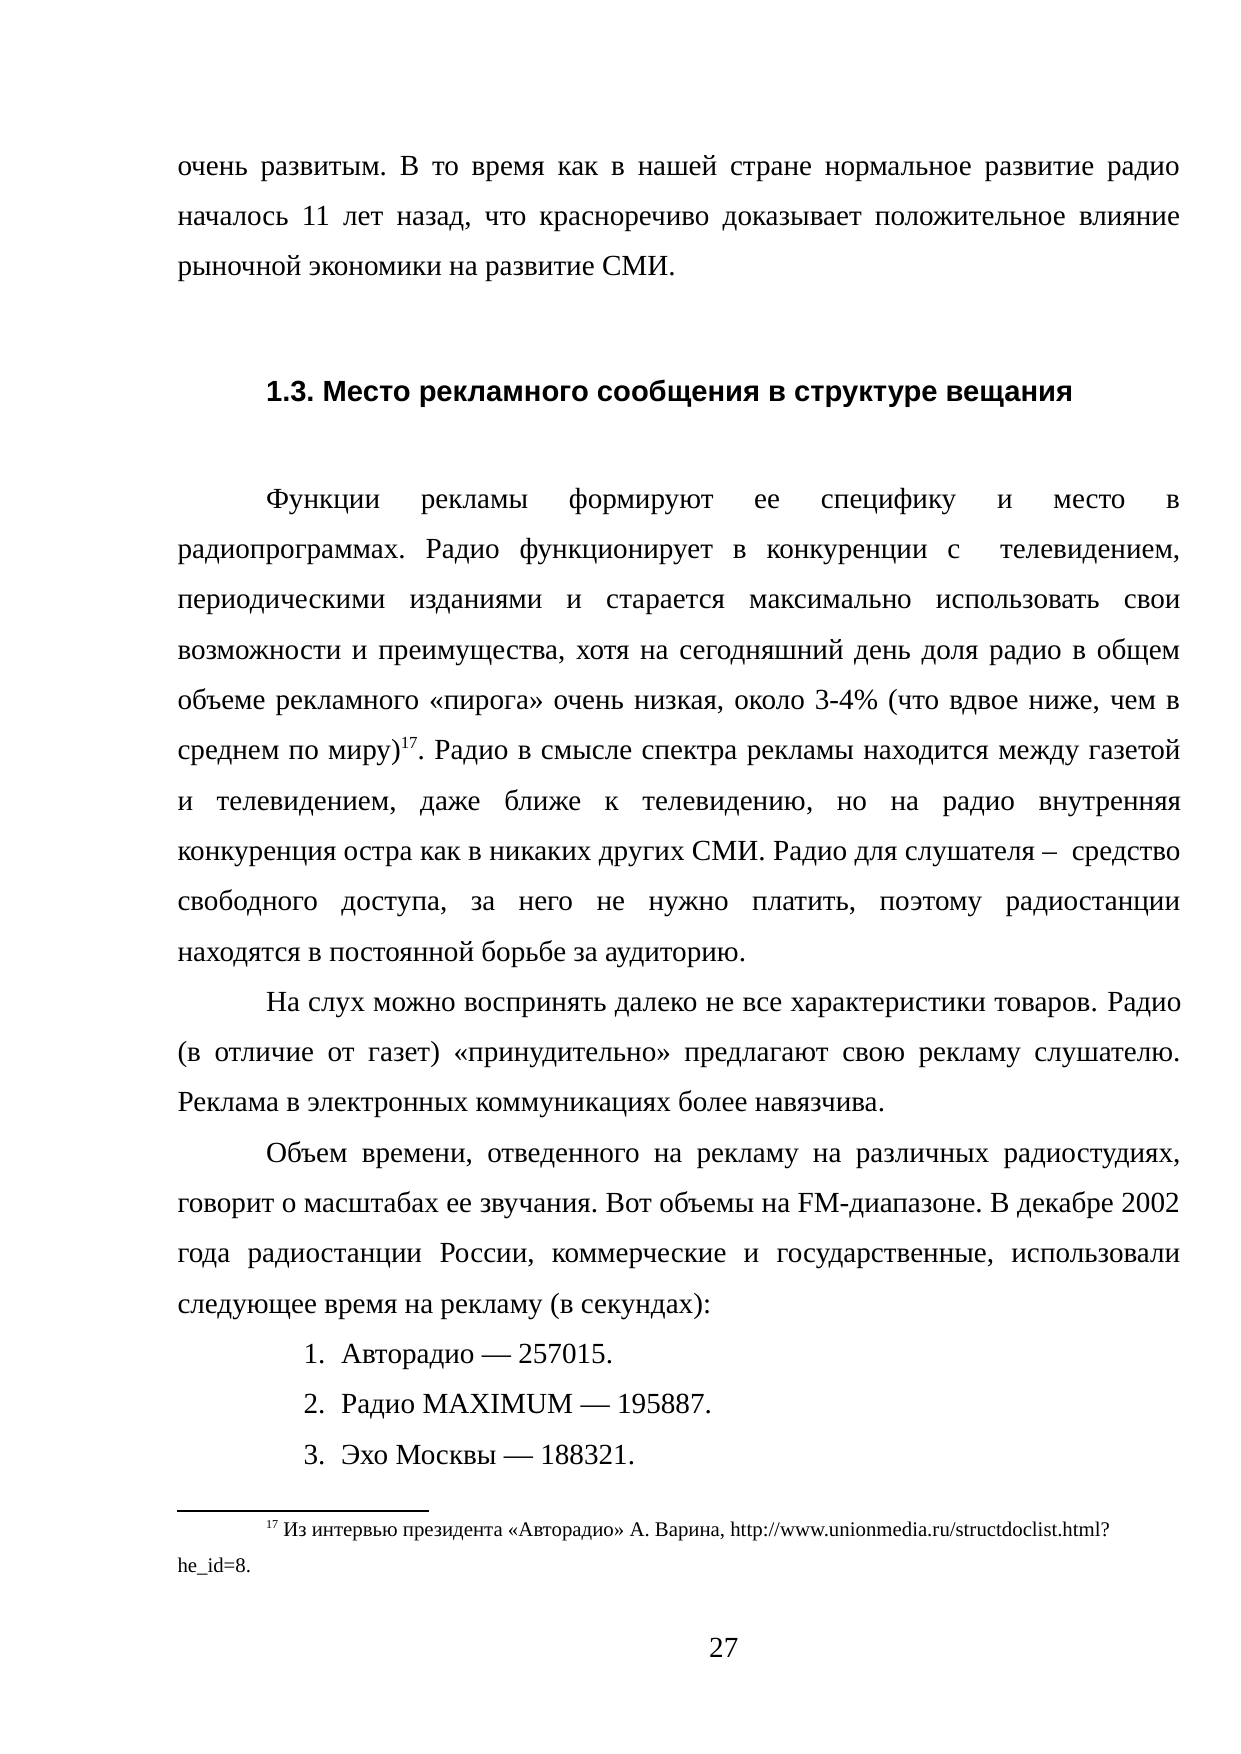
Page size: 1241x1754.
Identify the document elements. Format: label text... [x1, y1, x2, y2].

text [177, 148, 1181, 282]
text Объем времени, отведенного на рекламу на различных радиостудиях, говорит о масштабах ее звучания. Вот объемы на FM-диапазоне. В декабре 2002 года радиостанции России, коммерческие и государственные, использовали следующее время на рекламу (в секундах): [177, 1135, 1181, 1319]
text Функции рекламы формируют ее специфику и место в радиопрограммах. Радио функционирует в конкуренции с телевидением, периодическими изданиями и старается максимально использовать свои возможности и преимущества, хотя на сегодняшний день доля радио в общем объеме рекламного «пирога» очень низкая, около 3-4% (что вдвое ниже, чем в среднем по миру). Радио в смысле спектра рекламы находится между газетой и телевидением, даже ближе к телевидению, но на радио внутренняя конкуренция остра как в никаких других СМИ. Радио для слушателя – средство свободного доступа, за него не нужно платить, поэтому радиостанции находятся в постоянной борьбе за аудиторию. [177, 481, 1181, 967]
list Эхо Москвы — 188321. [303, 1437, 1181, 1470]
subtitle 1.3. Место рекламного сообщения в структуре вещания [177, 374, 1181, 407]
list Радио MAXIMUM — 195887. [303, 1386, 1181, 1420]
list Авторадио — 257015. [303, 1336, 1181, 1370]
text На слух можно воспринять далеко не все характеристики товаров. Радио (в отличие от газет) «принудительно» предлагают свою рекламу слушателю. Реклама в электронных коммуникациях более навязчива. [177, 984, 1181, 1118]
